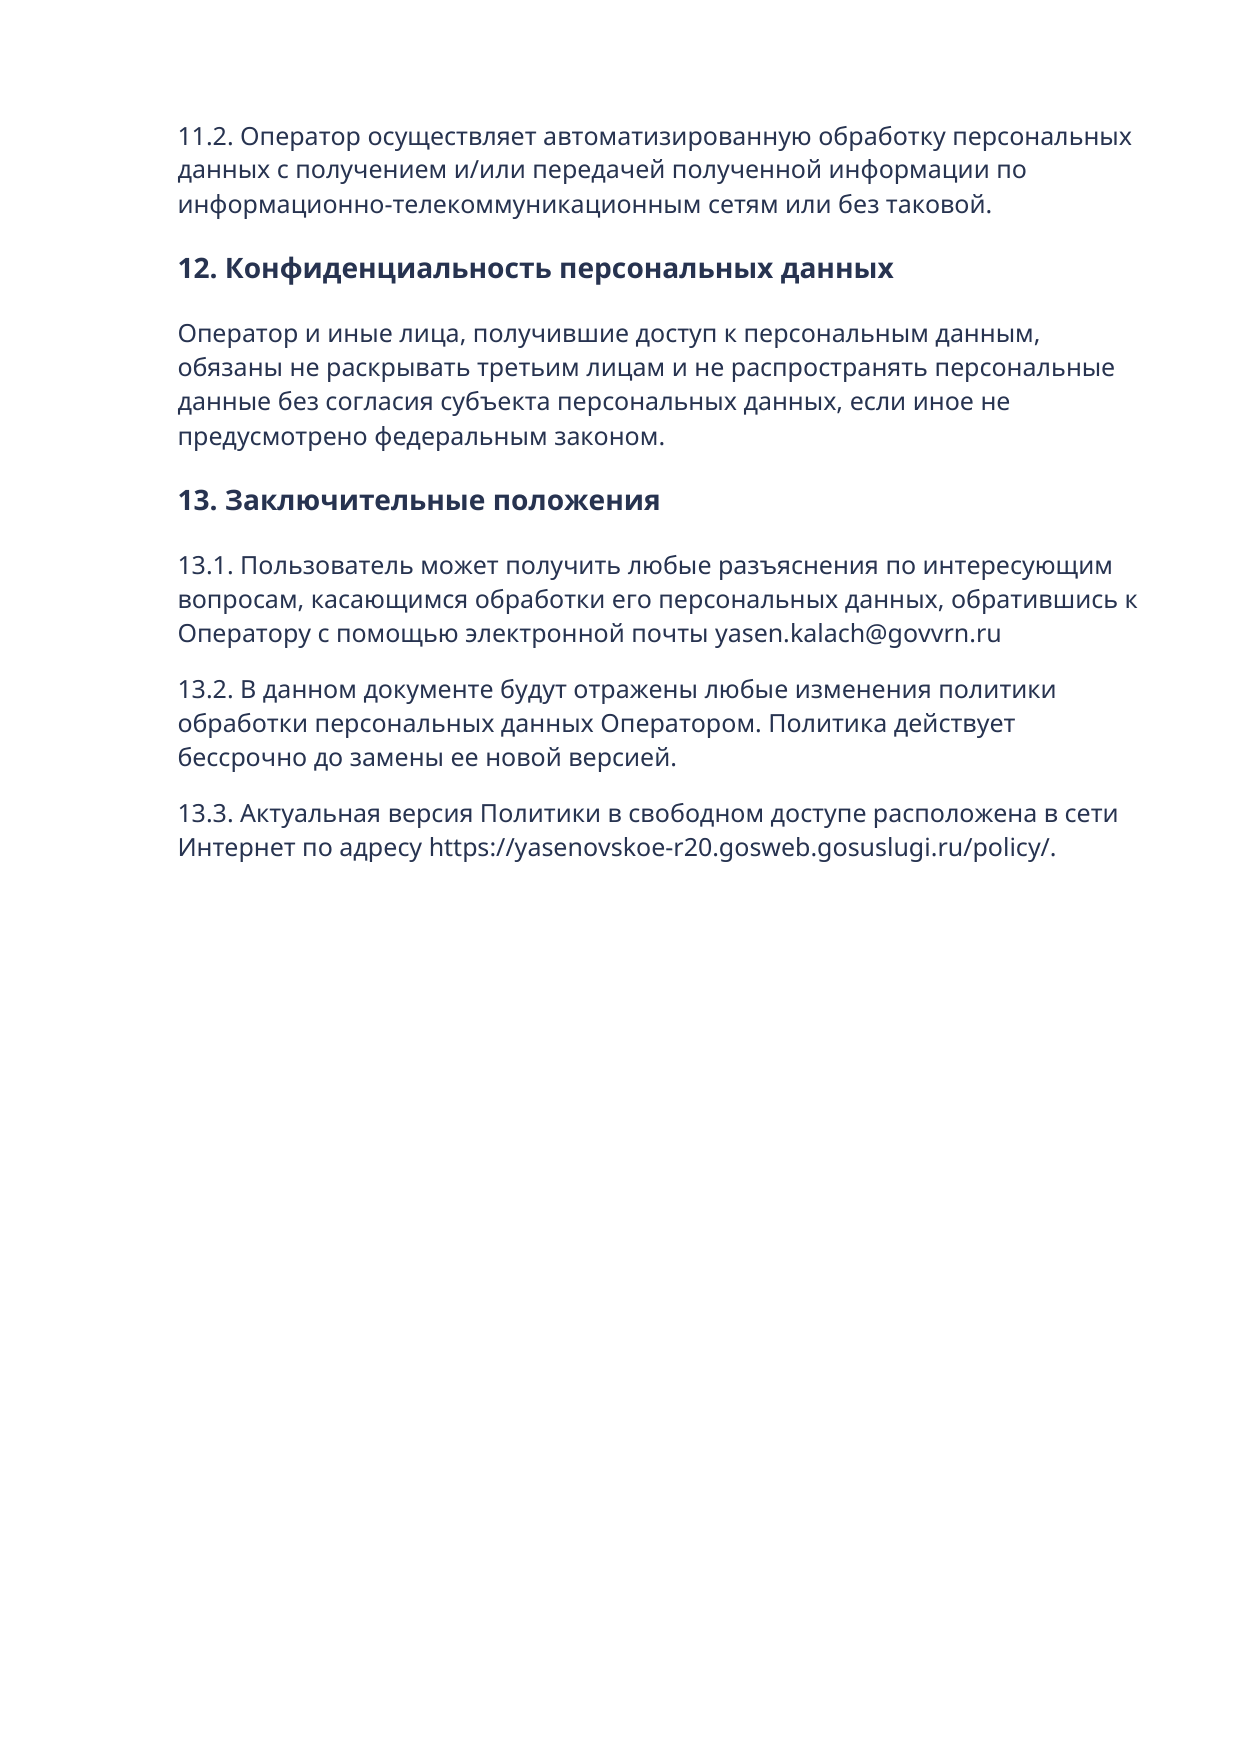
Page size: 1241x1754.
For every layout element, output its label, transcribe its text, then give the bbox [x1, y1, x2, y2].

text 13. Заключительные положения [177, 480, 1152, 519]
text 13.1. Пользователь может получить любые разъяснения по интересующим вопросам, касающимся обработки его персональных данных, обратившись к Оператору с помощью электронной почты yasen.kalach@govvrn.ru [177, 548, 1152, 650]
text 12. Конфиденциальность персональных данных [177, 248, 1152, 287]
text 11.2. Оператор осуществляет автоматизированную обработку персональных данных с получением и/или передачей полученной информации по информационно-телекоммуникационным сетям или без таковой. [177, 118, 1152, 220]
text Оператор и иные лица, получившие доступ к персональным данным, обязаны не раскрывать третьим лицам и не распространять персональные данные без согласия субъекта персональных данных, если иное не предусмотрено федеральным законом. [177, 316, 1152, 452]
text 13.3. Актуальная версия Политики в свободном доступе расположена в сети Интернет по адресу https://yasenovskoe-r20.gosweb.gosuslugi.ru/policy/. [177, 796, 1152, 864]
text 13.2. В данном документе будут отражены любые изменения политики обработки персональных данных Оператором. Политика действует бессрочно до замены ее новой версией. [177, 672, 1152, 774]
